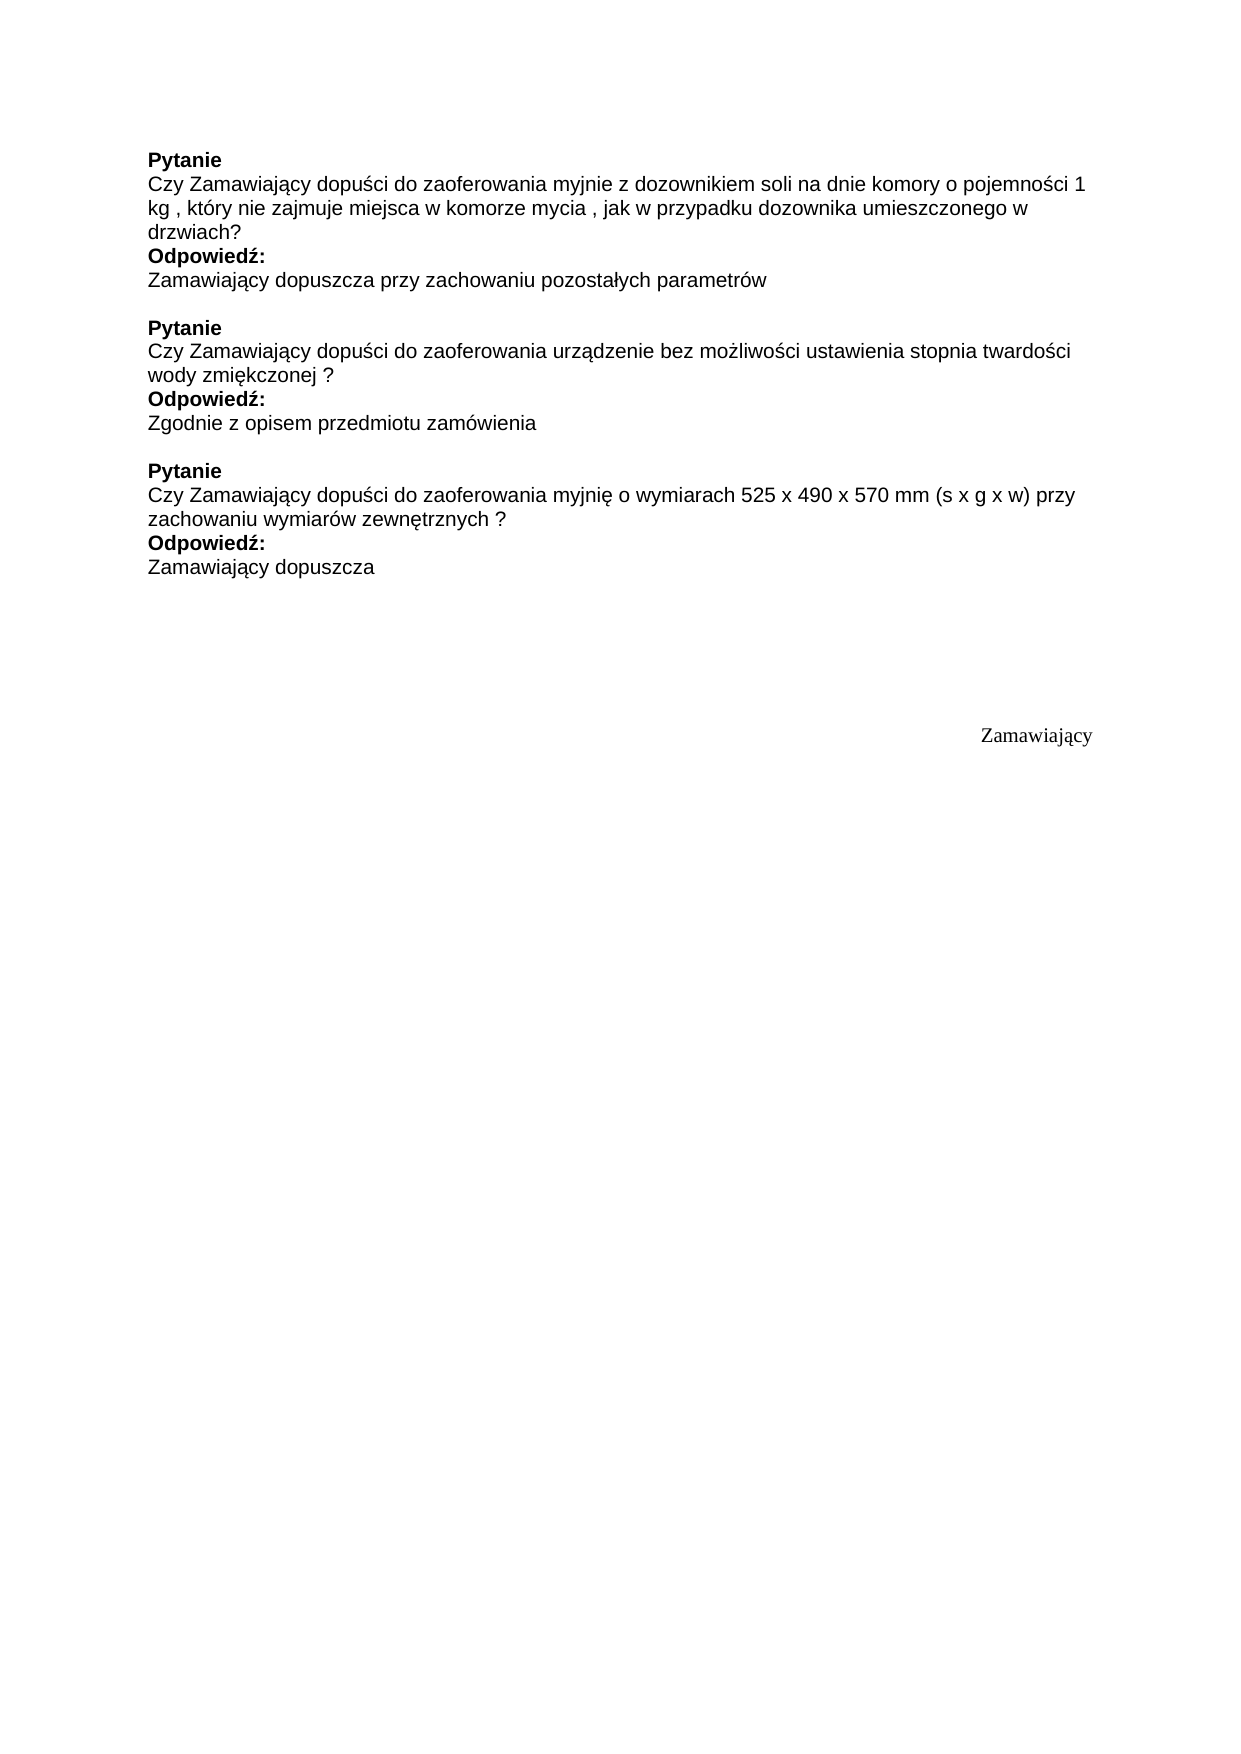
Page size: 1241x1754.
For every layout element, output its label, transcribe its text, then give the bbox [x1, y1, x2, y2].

text Zamawiający dopuszcza [148, 555, 1093, 579]
text Pytanie [148, 148, 1093, 172]
text Odpowiedź: [148, 387, 1093, 411]
text Odpowiedź: [148, 531, 1093, 555]
text Czy Zamawiający dopuści do zaoferowania myjnię o wymiarach 525 x 490 x 570 mm (s x g x w) przy zachowaniu wymiarów zewnętrznych ? [148, 483, 1093, 531]
text Czy Zamawiający dopuści do zaoferowania myjnie z dozownikiem soli na dnie komory o pojemności 1 kg , który nie zajmuje miejsca w komorze mycia , jak w przypadku dozownika umieszczonego w drzwiach? [148, 172, 1093, 243]
text Czy Zamawiający dopuści do zaoferowania urządzenie bez możliwości ustawienia stopnia twardości wody zmiękczonej ? [148, 339, 1093, 387]
text Zgodnie z opisem przedmiotu zamówienia [148, 411, 1093, 435]
text Zamawiający dopuszcza przy zachowaniu pozostałych parametrów [148, 267, 1093, 291]
text Pytanie [148, 315, 1093, 339]
text Pytanie [148, 459, 1093, 483]
text Zamawiający [148, 723, 1093, 747]
text Odpowiedź: [148, 243, 1093, 267]
